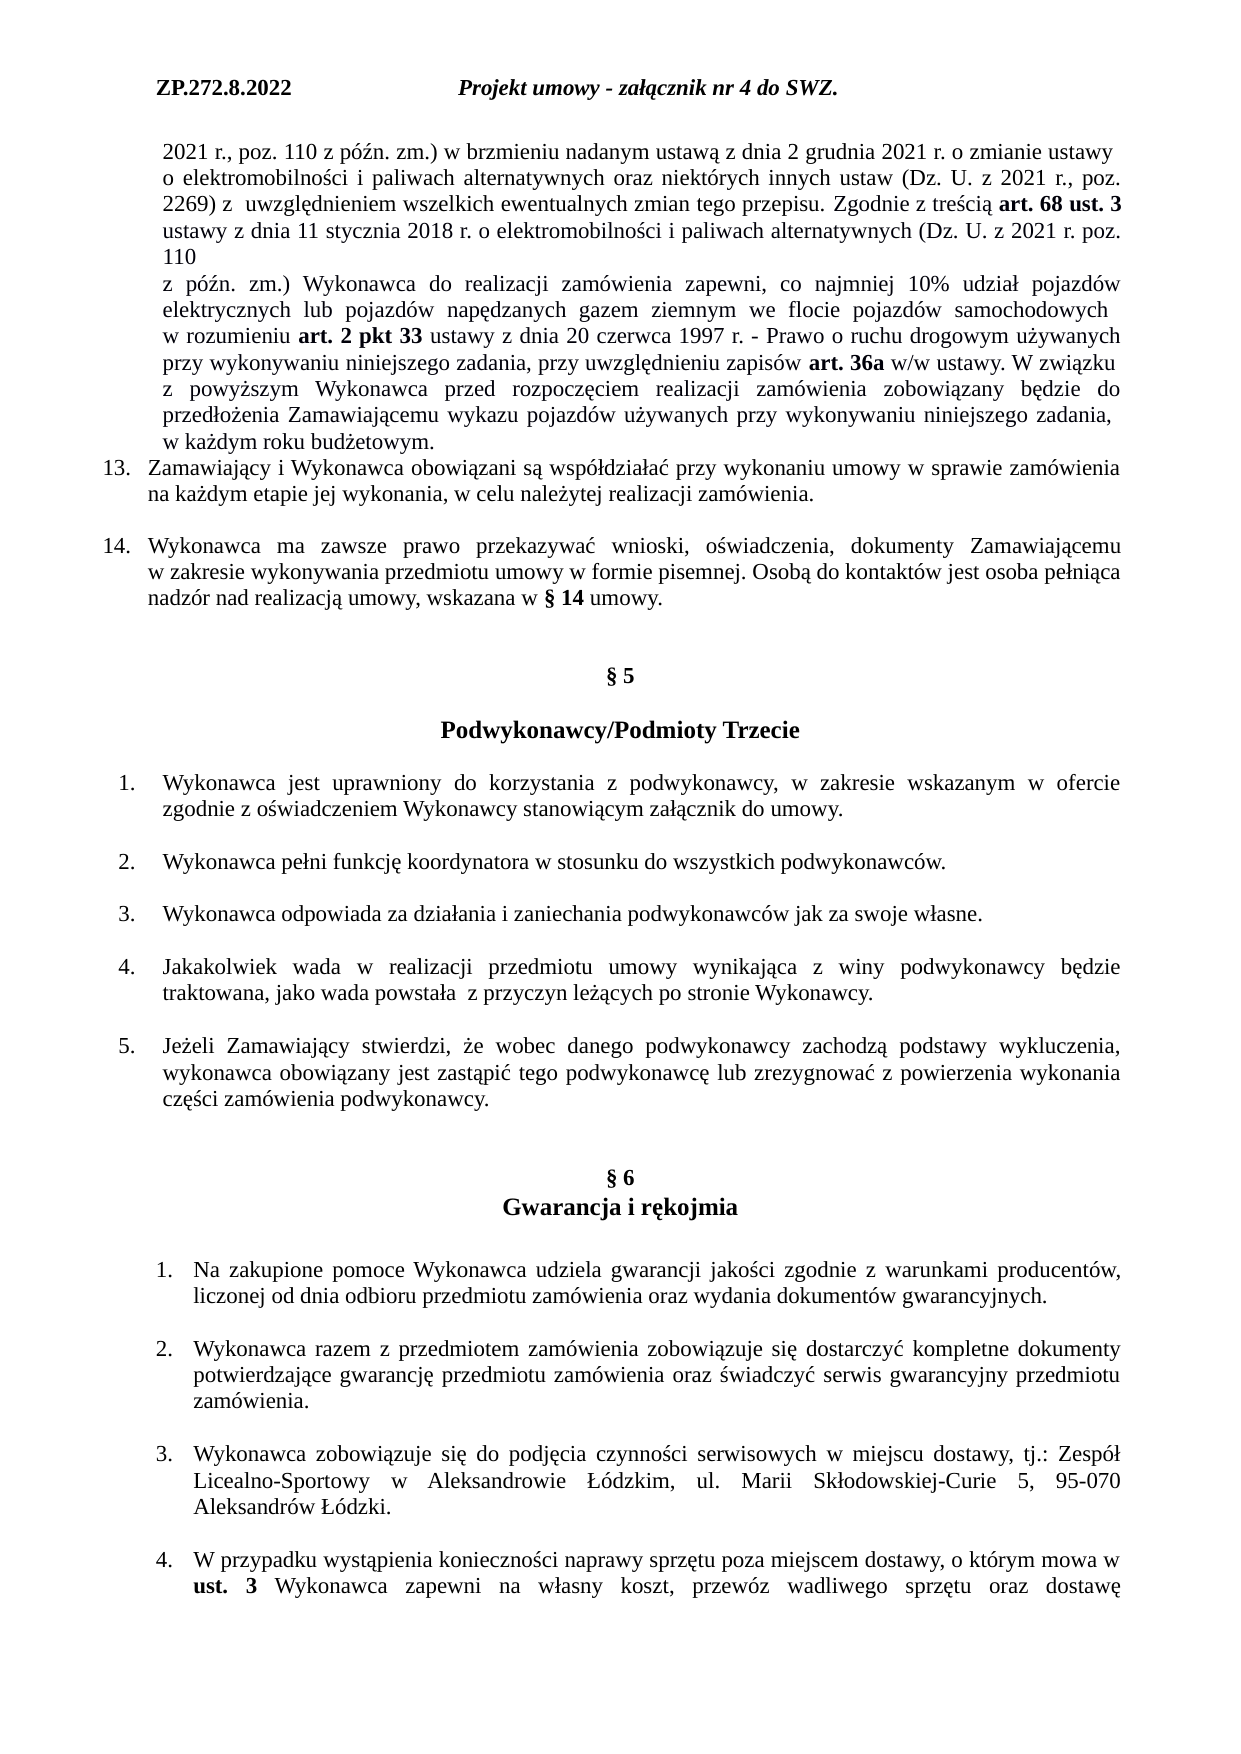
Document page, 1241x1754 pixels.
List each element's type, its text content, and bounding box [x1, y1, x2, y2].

list Wykonawca pełni funkcję koordynatora w stosunku do wszystkich podwykonawców. [118, 848, 1122, 874]
list Zamawiający i Wykonawca obowiązani są współdziałać przy wykonaniu umowy w sprawie zamówienia na każdym etapie jej wykonania, w celu należytej realizacji zamówienia. [102, 454, 1122, 507]
text Podwykonawcy/Podmioty Trzecie [118, 715, 1122, 744]
text § 6 [118, 1164, 1122, 1190]
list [118, 138, 1122, 454]
text § 5 [118, 662, 1122, 688]
list Jakakolwiek wada w realizacji przedmiotu umowy wynikająca z winy podwykonawcy będzie traktowana, jako wada powstała z przyczyn leżących po stronie Wykonawcy. [118, 953, 1122, 1006]
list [156, 1546, 1122, 1598]
list Wykonawca jest uprawniony do korzystania z podwykonawcy, w zakresie wskazanym w ofercie zgodnie z oświadczeniem Wykonawcy stanowiącym załącznik do umowy. [118, 769, 1122, 821]
list Na zakupione pomoce Wykonawca udziela gwarancji jakości zgodnie z warunkami producentów, liczonej od dnia odbioru przedmiotu zamówienia oraz wydania dokumentów gwarancyjnych. [156, 1256, 1122, 1308]
list Wykonawca odpowiada za działania i zaniechania podwykonawców jak za swoje własne. [118, 900, 1122, 927]
list Wykonawca razem z przedmiotem zamówienia zobowiązuje się dostarczyć kompletne dokumenty potwierdzające gwarancję przedmiotu zamówienia oraz świadczyć serwis gwarancyjny przedmiotu zamówienia. [156, 1335, 1122, 1414]
list Wykonawca zobowiązuje się do podjęcia czynności serwisowych w miejscu dostawy, tj.: Zespół Licealno-Sportowy w Aleksandrowie Łódzkim, ul. Marii Skłodowskiej-Curie 5, 95-070 Aleksandrów Łódzki. [156, 1440, 1122, 1519]
list Wykonawca ma zawsze prawo przekazywać wnioski, oświadczenia, dokumenty Zamawiającemu w zakresie wykonywania przedmiotu umowy w formie pisemnej. Osobą do kontaktów jest osoba pełniąca nadzór nad realizacją umowy, wskazana w § 14 umowy. [102, 532, 1122, 611]
list Jeżeli Zamawiający stwierdzi, że wobec danego podwykonawcy zachodzą podstawy wykluczenia, wykonawca obowiązany jest zastąpić tego podwykonawcę lub zrezygnować z powierzenia wykonania części zamówienia podwykonawcy. [118, 1032, 1122, 1111]
text Gwarancja i rękojmia [118, 1192, 1122, 1221]
